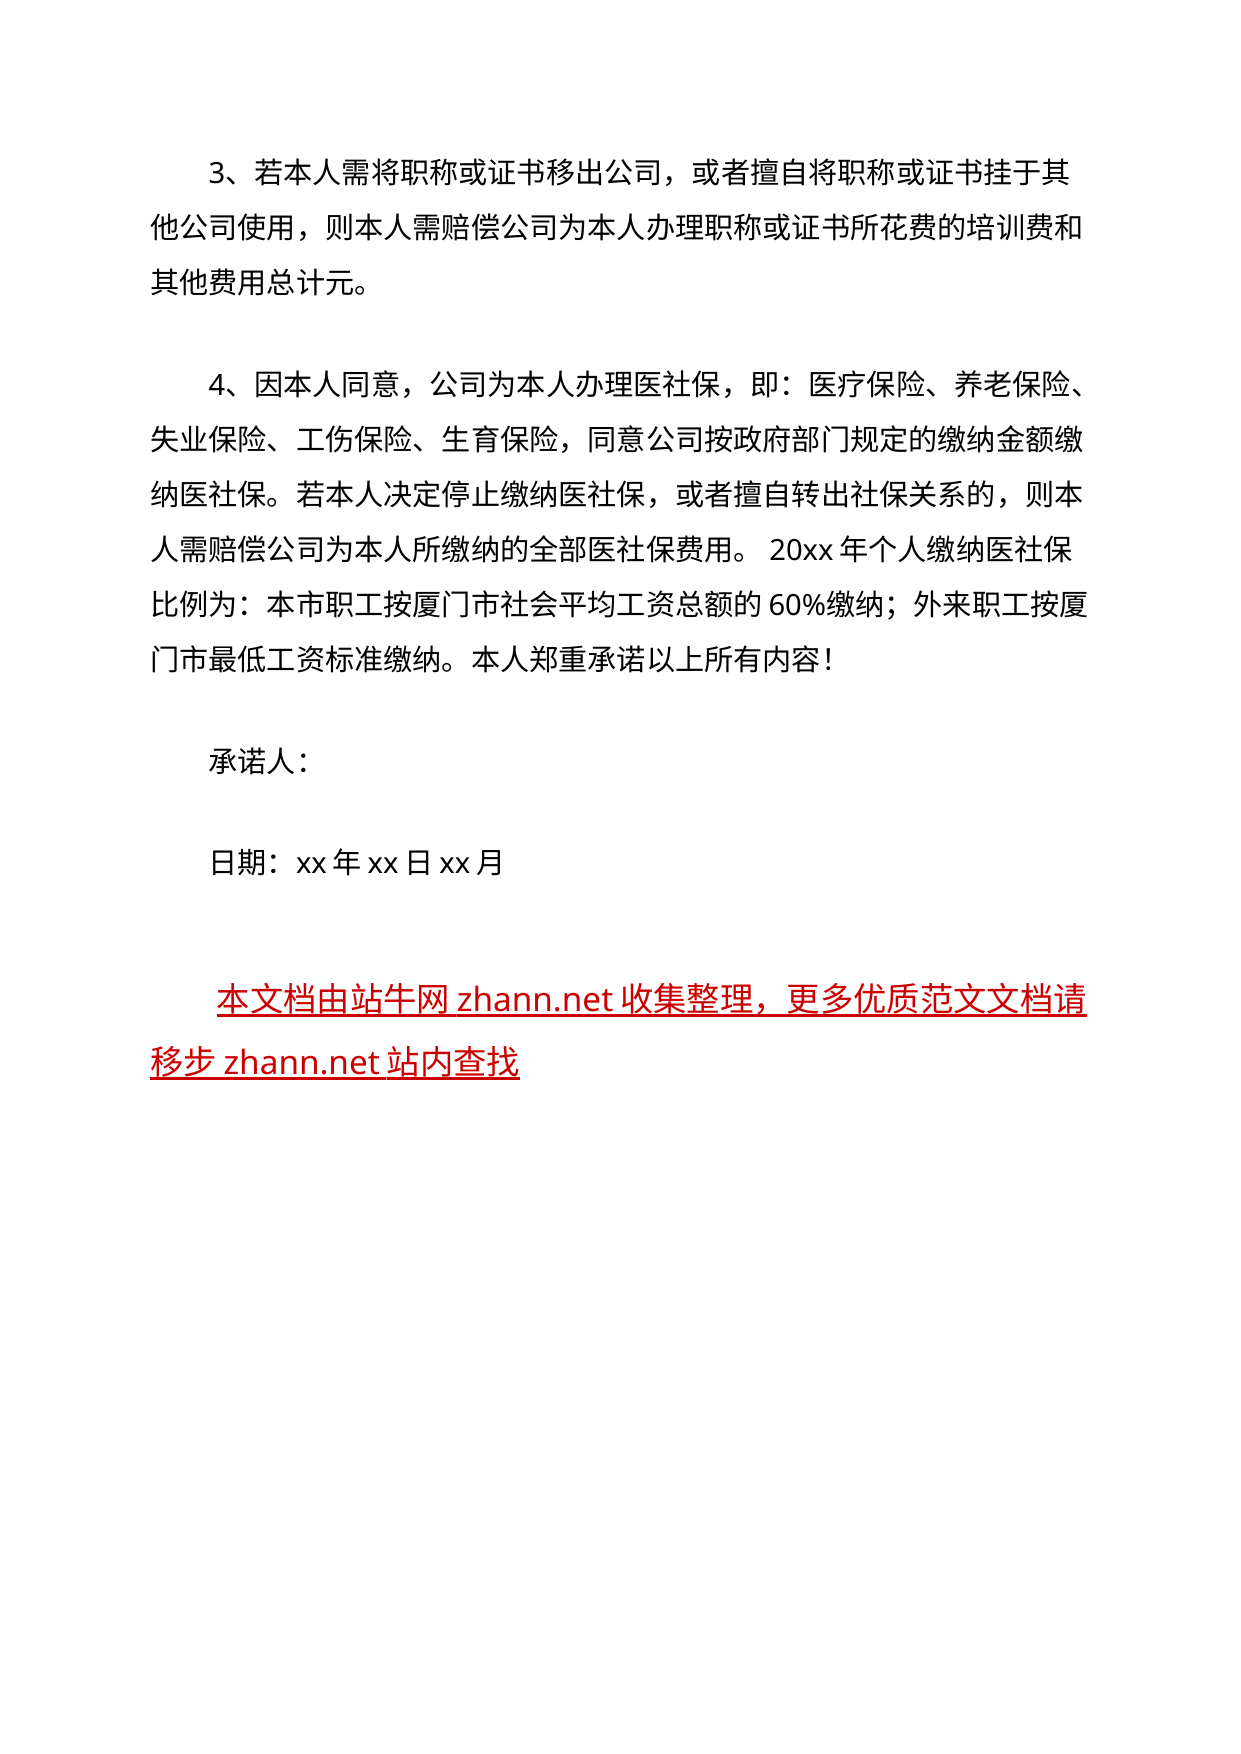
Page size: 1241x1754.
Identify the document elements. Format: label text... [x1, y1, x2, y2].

text 承诺人： [150, 738, 1090, 781]
text 4、因本人同意，公司为本人办理医社保，即：医疗保险、养老保险、失业保险、工伤保险、生育保险，同意公司按政府部门规定的缴纳金额缴纳医社保。若本人决定停止缴纳医社保，或者擅自转出社保关系的，则本人需赔偿公司为本人所缴纳的全部医社保费用。 20xx年个人缴纳医社保比例为：本市职工按厦门市社会平均工资总额的60%缴纳；外来职工按厦门市最低工资标准缴纳。本人郑重承诺以上所有内容！ [150, 362, 1090, 679]
text 本文档由站牛网zhann.net收集整理，更多优质范文文档请移步zhann.net站内查找 [150, 973, 1090, 1084]
text 3、若本人需将职称或证书移出公司，或者擅自将职称或证书挂于其他公司使用，则本人需赔偿公司为本人办理职称或证书所花费的培训费和其他费用总计元。 [150, 150, 1090, 302]
text 日期：xx年xx日xx月 [150, 840, 1090, 882]
